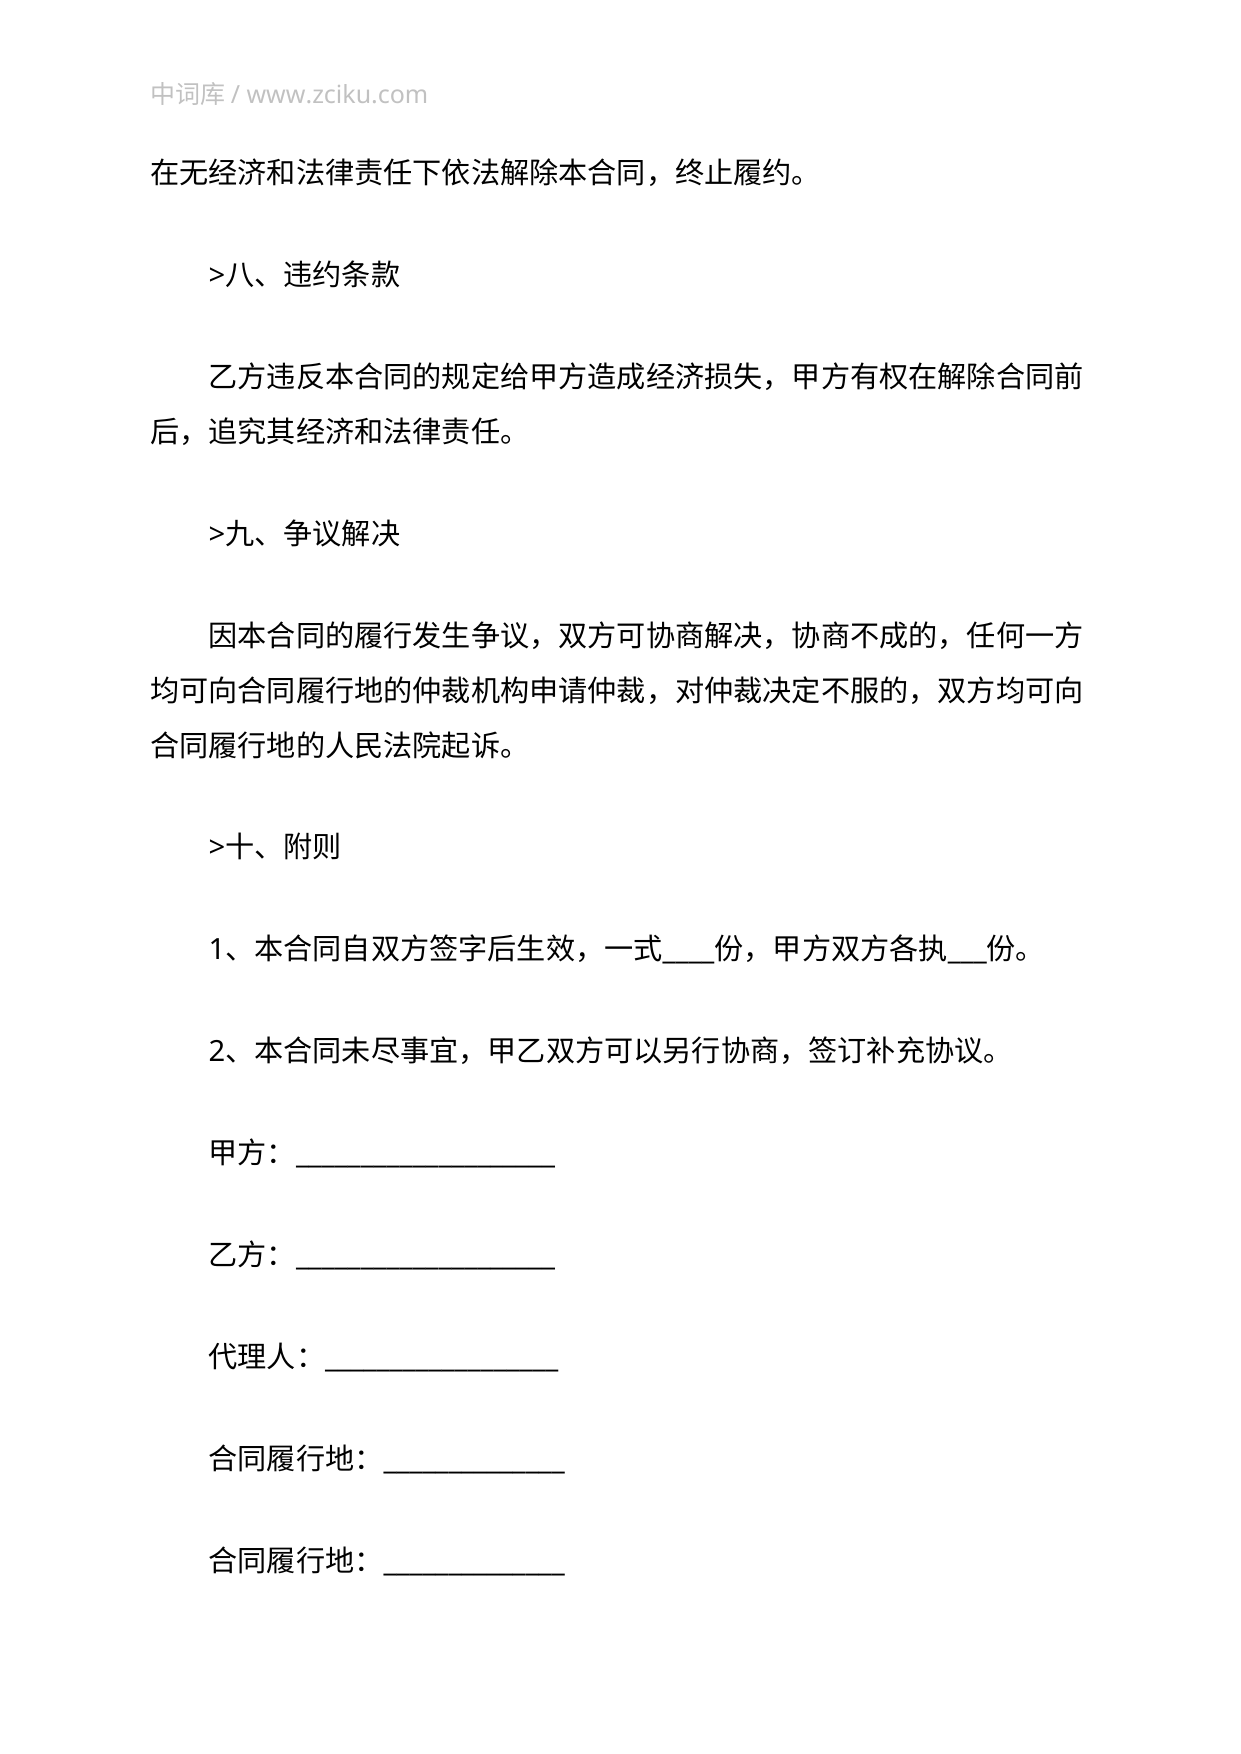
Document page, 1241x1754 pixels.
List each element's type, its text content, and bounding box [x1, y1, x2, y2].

text >九、争议解决 [150, 510, 1090, 553]
text 代理人：__________________ [150, 1334, 1090, 1376]
text 2、本合同未尽事宜，甲乙双方可以另行协商，签订补充协议。 [150, 1028, 1090, 1070]
text 合同履行地：______________ [150, 1436, 1090, 1478]
text >八、违约条款 [150, 252, 1090, 294]
text 乙方违反本合同的规定给甲方造成经济损失，甲方有权在解除合同前后，追究其经济和法律责任。 [150, 354, 1090, 451]
text 1、本合同自双方签字后生效，一式____份，甲方双方各执___份。 [150, 926, 1090, 968]
text >十、附则 [150, 824, 1090, 866]
text 甲方：____________________ [150, 1130, 1090, 1172]
text 因本合同的履行发生争议，双方可协商解决，协商不成的，任何一方均可向合同履行地的仲裁机构申请仲裁，对仲裁决定不服的，双方均可向合同履行地的人民法院起诉。 [150, 612, 1090, 764]
text 乙方：____________________ [150, 1232, 1090, 1274]
text 合同履行地：______________ [150, 1538, 1090, 1580]
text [150, 150, 1090, 192]
